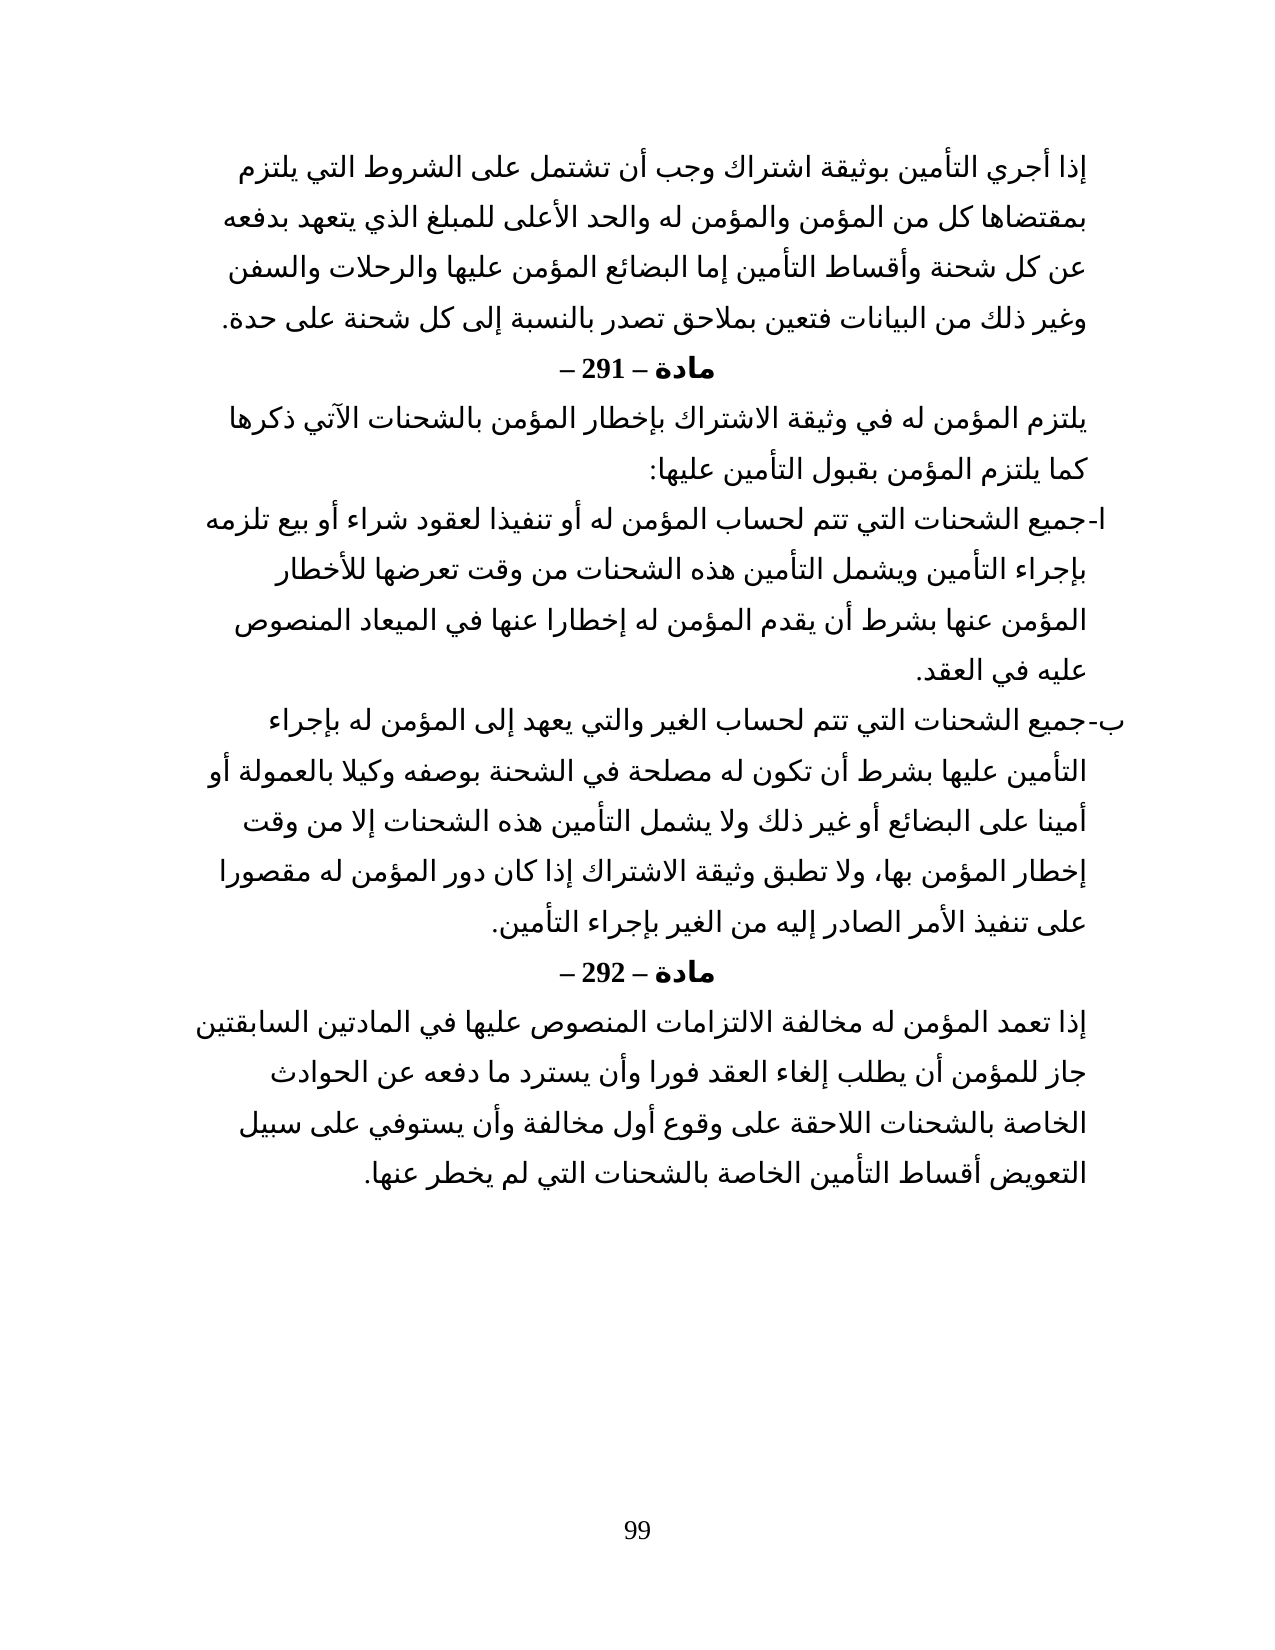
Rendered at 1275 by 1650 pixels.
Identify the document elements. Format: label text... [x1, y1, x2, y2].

text مادة – 291 – [187, 351, 1088, 385]
list ‌جميع الشحنات التي تتم لحساب المؤمن له أو تنفيذا لعقود شراء أو بيع تلزمه بإجراء التأمين ويشمل التأمين هذه الشحنات من وقت تعرضها للأخطار المؤمن عنها بشرط أن يقدم المؤمن له إخطارا عنها في الميعاد المنصوص عليه في العقد. [187, 502, 1088, 687]
text مادة – 292 – [187, 955, 1088, 988]
text إذا أجري التأمين بوثيقة اشتراك وجب أن تشتمل على الشروط التي يلتزم بمقتضاها كل من المؤمن والمؤمن له والحد الأعلى للمبلغ الذي يتعهد بدفعه عن كل شحنة وأقساط التأمين إما البضائع المؤمن عليها والرحلات والسفن وغير ذلك من البيانات فتعين بملاحق تصدر بالنسبة إلى كل شحنة على حدة. [187, 150, 1088, 334]
text إذا تعمد المؤمن له مخالفة الالتزامات المنصوص عليها في المادتين السابقتين جاز للمؤمن أن يطلب إلغاء العقد فورا وأن يسترد ما دفعه عن الحوادث الخاصة بالشحنات اللاحقة على وقوع أول مخالفة وأن يستوفي على سبيل التعويض أقساط التأمين الخاصة بالشحنات التي لم يخطر عنها. [187, 1005, 1088, 1190]
list ‌جميع الشحنات التي تتم لحساب الغير والتي يعهد إلى المؤمن له بإجراء التأمين عليها بشرط أن تكون له مصلحة في الشحنة بوصفه وكيلا بالعمولة أو أمينا على البضائع أو غير ذلك ولا يشمل التأمين هذه الشحنات إلا من وقت إخطار المؤمن بها، ولا تطبق وثيقة الاشتراك إذا كان دور المؤمن له مقصورا على تنفيذ الأمر الصادر إليه من الغير بإجراء التأمين. [187, 703, 1088, 938]
text يلتزم المؤمن له في وثيقة الاشتراك بإخطار المؤمن بالشحنات الآتي ذكرها كما يلتزم المؤمن بقبول التأمين عليها: [187, 402, 1088, 485]
